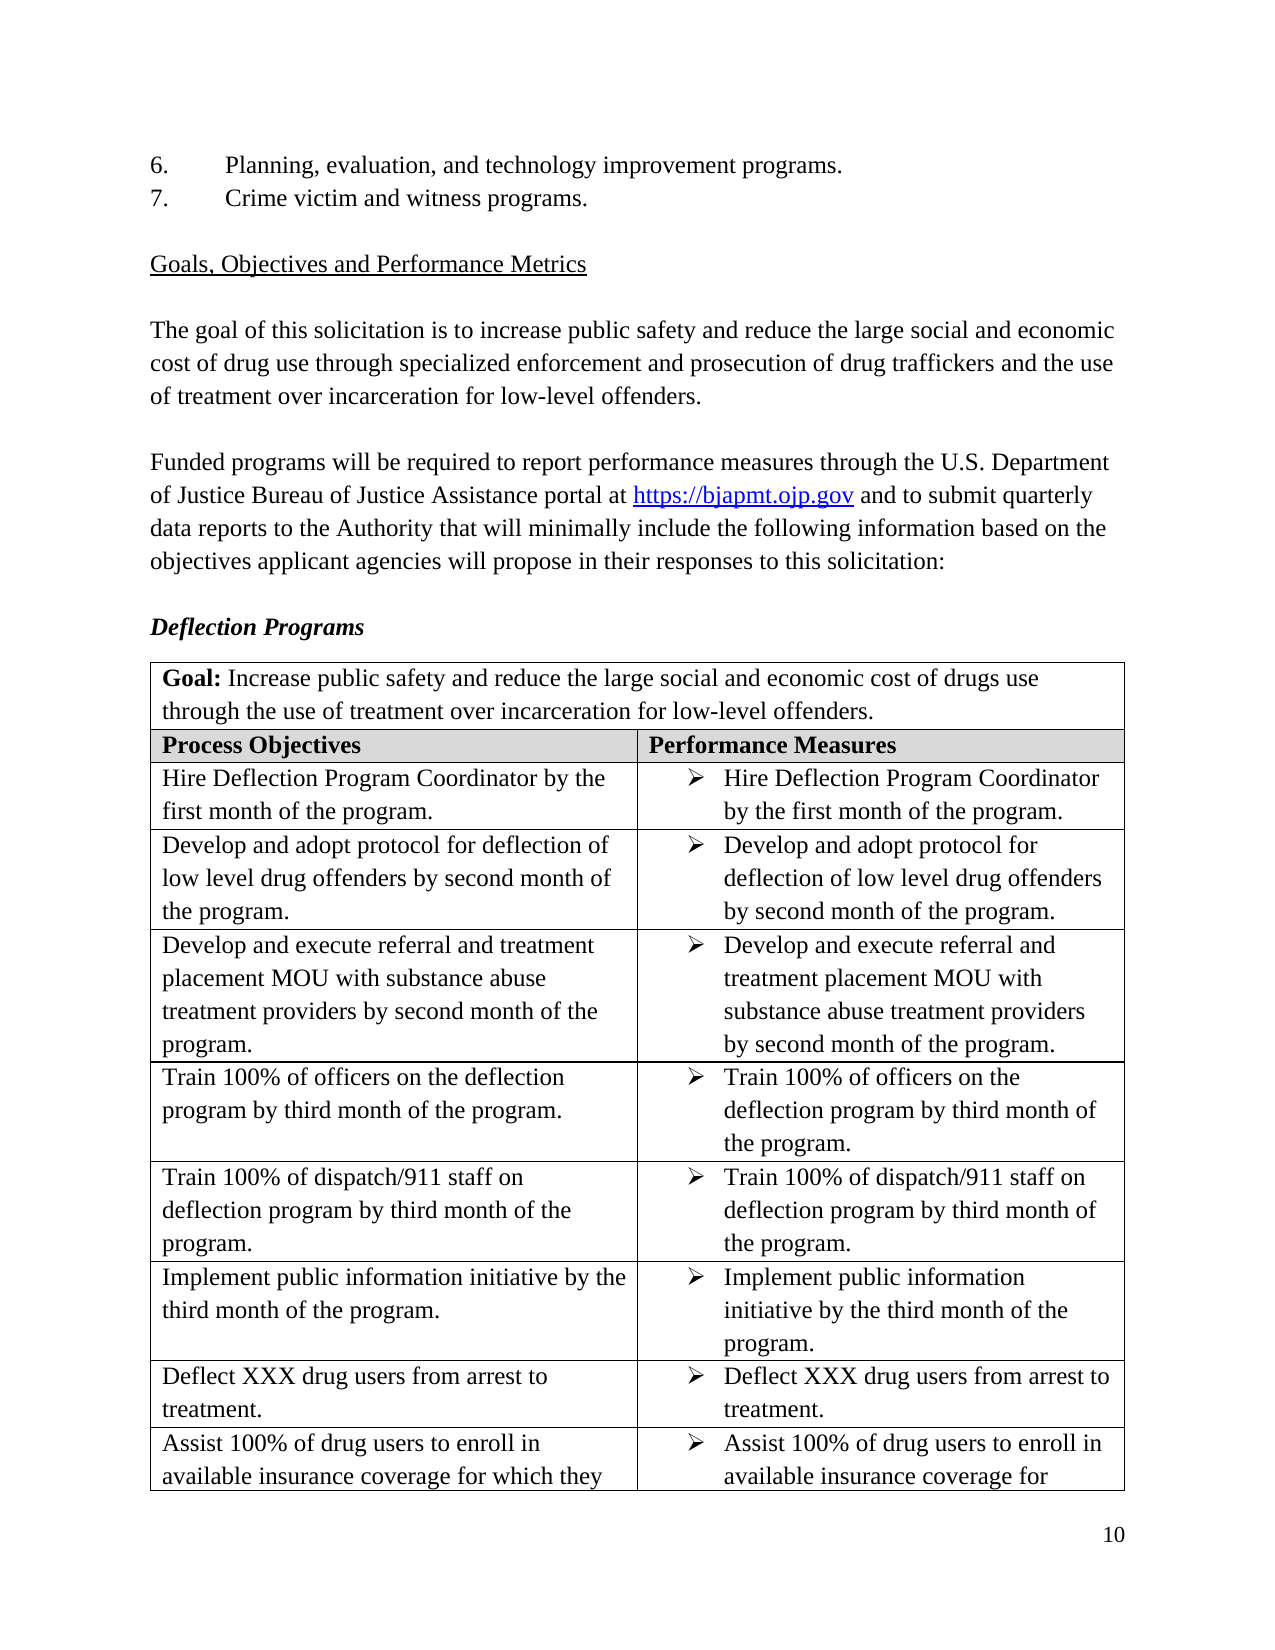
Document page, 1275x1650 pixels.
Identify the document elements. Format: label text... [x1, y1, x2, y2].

table_cell Implement public information initiative by the third month of the program. [638, 1262, 1124, 1360]
table_cell Develop and adopt protocol for deflection of low level drug offenders by second month of the program. [151, 830, 637, 929]
table_cell Hire Deflection Program Coordinator by the first month of the program. [638, 763, 1124, 829]
table_cell Deflect XXX drug users from arrest to treatment. [638, 1361, 1124, 1427]
text 6. Planning, evaluation, and technology improvement programs. [150, 150, 1125, 179]
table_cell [151, 1428, 637, 1490]
table_cell Performance Measures [638, 730, 1124, 762]
table_cell Implement public information initiative by the third month of the program. [151, 1262, 637, 1360]
table_cell Train 100% of officers on the deflection program by third month of the program. [151, 1063, 637, 1161]
text The goal of this solicitation is to increase public safety and reduce the large social and economic cost of drug use through specialized enforcement and prosecution of drug traffickers and the use of treatment over incarceration for low-level offenders. [150, 315, 1125, 410]
table_cell Train 100% of dispatch/911 staff on deflection program by third month of the program. [151, 1162, 637, 1261]
text Goals, Objectives and Performance Metrics [150, 249, 1125, 278]
table_cell Train 100% of dispatch/911 staff on deflection program by third month of the program. [638, 1162, 1124, 1261]
table_cell Develop and adopt protocol for deflection of low level drug offenders by second month of the program. [638, 830, 1124, 929]
table_cell Hire Deflection Program Coordinator by the first month of the program. [151, 763, 637, 829]
table_cell Train 100% of officers on the deflection program by third month of the program. [638, 1063, 1124, 1161]
text 7. Crime victim and witness programs. [150, 183, 1125, 212]
table_cell Process Objectives [151, 730, 637, 762]
table_cell Develop and execute referral and treatment placement MOU with substance abuse treatment providers by second month of the program. [151, 930, 637, 1061]
table_cell Deflect XXX drug users from arrest to treatment. [151, 1361, 637, 1427]
text Deflection Programs [150, 612, 1125, 641]
table_header Goal: Increase public safety and reduce the large social and economic cost of drugs use through the use of treatment over incarceration for low-level offenders. [151, 663, 1124, 729]
text Funded programs will be required to report performance measures through the U.S. Department of Justice Bureau of Justice Assistance portal at https://bjapmt.ojp.gov and to submit quarterly data reports to the Authority that will minimally include the following information based on the objectives applicant agencies will propose in their responses to this solicitation: [150, 447, 1125, 575]
table_cell Develop and execute referral and treatment placement MOU with substance abuse treatment providers by second month of the program. [638, 930, 1124, 1061]
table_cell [638, 1428, 1124, 1490]
